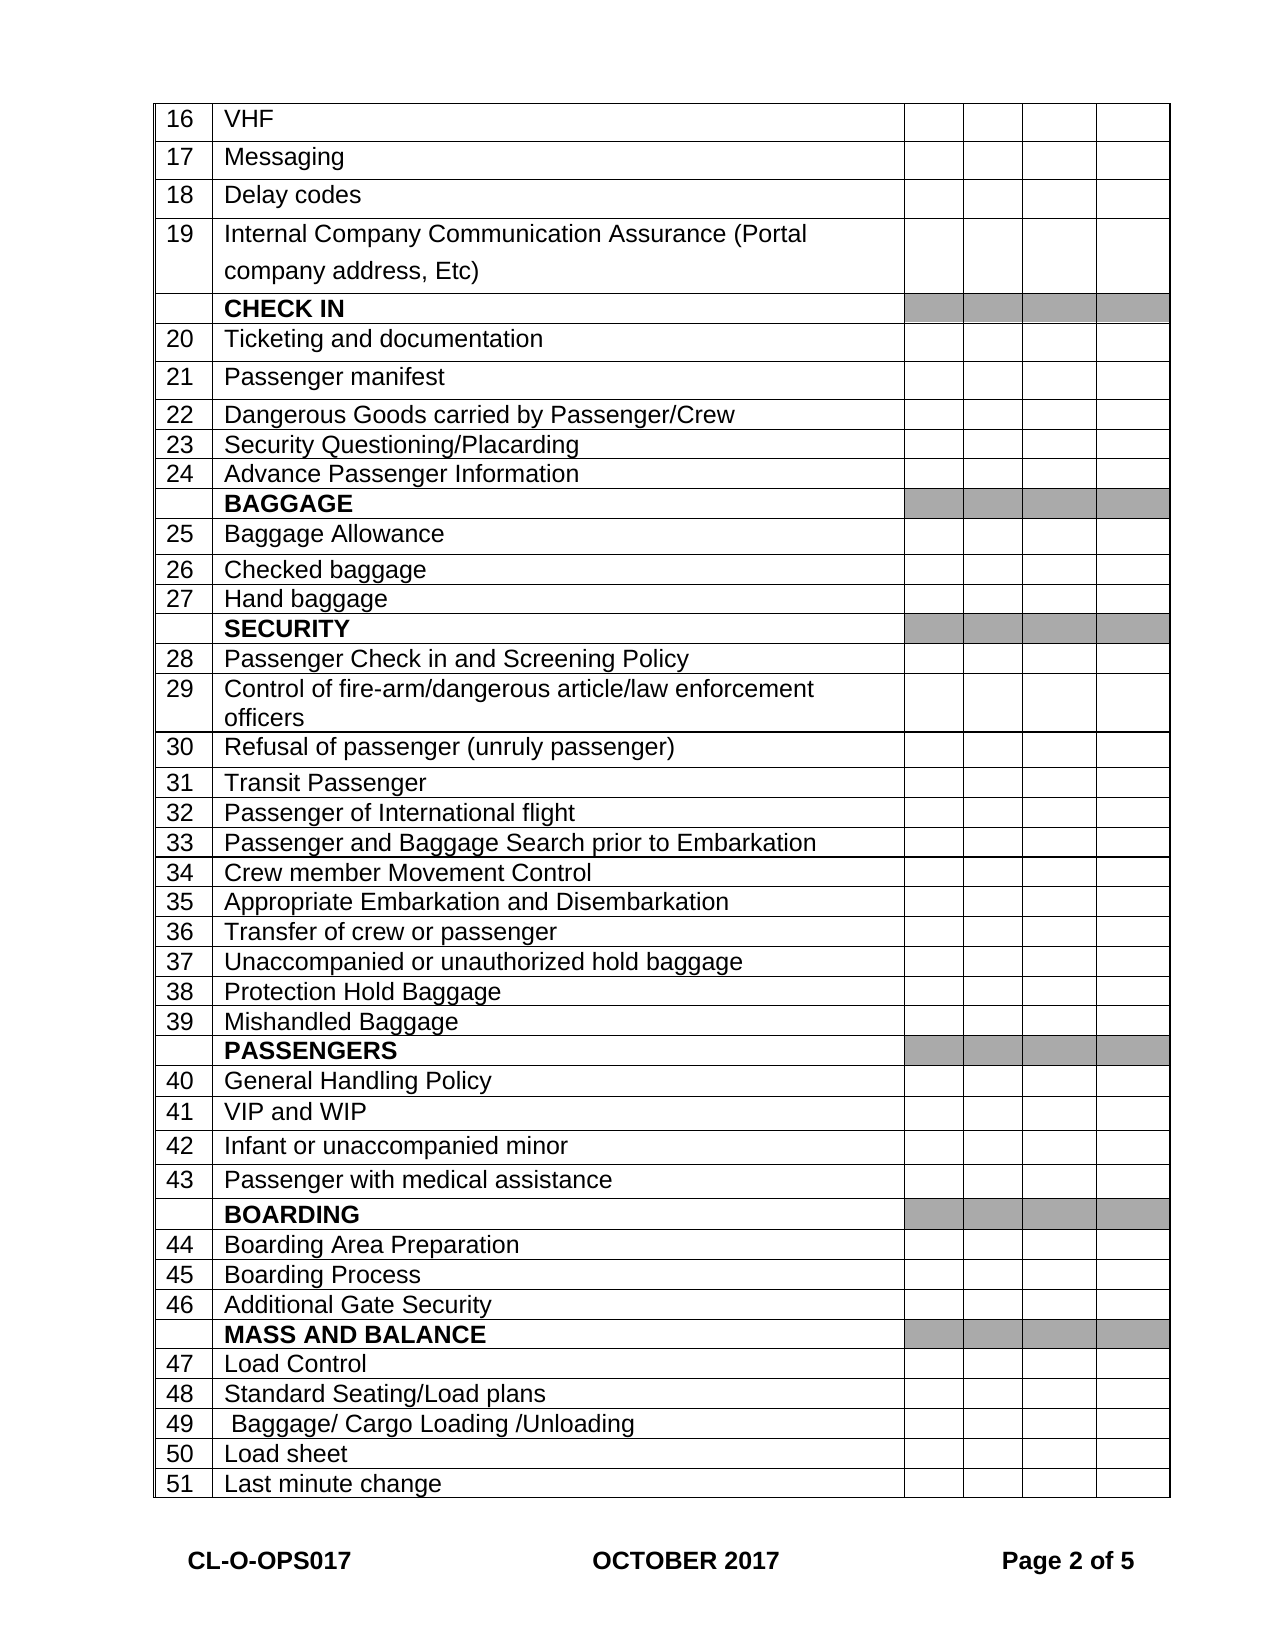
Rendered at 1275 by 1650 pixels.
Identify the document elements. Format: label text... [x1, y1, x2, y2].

table_cell PASSENGERS [213, 1036, 904, 1065]
table_cell [964, 1131, 1022, 1164]
table_cell [1097, 142, 1169, 179]
table_cell [905, 1006, 963, 1035]
table_cell [1023, 1097, 1096, 1130]
table_cell 42 [156, 1131, 212, 1164]
table_cell [905, 324, 963, 361]
table_cell [905, 1290, 963, 1318]
table_cell BAGGAGE [213, 489, 904, 518]
table_cell Protection Hold Baggage [213, 977, 904, 1005]
table_cell Boarding Area Preparation [213, 1230, 904, 1259]
table_cell [1023, 1260, 1096, 1289]
table_cell [964, 798, 1022, 827]
table_cell General Handling Policy [213, 1066, 904, 1096]
table_cell [905, 555, 963, 583]
table_cell [1023, 798, 1096, 827]
table_cell 17 [156, 142, 212, 179]
table_cell [1097, 1006, 1169, 1035]
table_cell [964, 1165, 1022, 1198]
table_cell [1023, 1036, 1096, 1065]
table_cell [905, 519, 963, 554]
table_cell [1097, 1230, 1169, 1259]
table_cell 36 [156, 917, 212, 946]
table_cell [1097, 104, 1169, 141]
table_cell [1023, 400, 1096, 428]
table_cell [964, 1290, 1022, 1318]
table_cell [964, 459, 1022, 488]
table_cell [905, 1379, 963, 1408]
table_cell [964, 104, 1022, 141]
table_cell [905, 1469, 963, 1497]
table_cell Load Control [213, 1349, 904, 1378]
table_cell [905, 1349, 963, 1378]
table_cell 38 [156, 977, 212, 1005]
table_cell Passenger of International flight [213, 798, 904, 827]
table_cell [1023, 733, 1096, 767]
table_cell [1097, 1290, 1169, 1318]
table_cell [964, 1036, 1022, 1065]
table_cell Last minute change [213, 1469, 904, 1497]
table_cell [1023, 644, 1096, 673]
table_cell [905, 1036, 963, 1065]
table_cell Baggage Allowance [213, 519, 904, 554]
table_cell 34 [156, 858, 212, 886]
table_cell 43 [156, 1165, 212, 1198]
table_cell 48 [156, 1379, 212, 1408]
table_cell [1023, 828, 1096, 856]
table_cell [156, 1199, 212, 1229]
table_cell 24 [156, 459, 212, 488]
table_cell VIP and WIP [213, 1097, 904, 1130]
table_cell Unaccompanied or unauthorized hold baggage [213, 947, 904, 976]
table_cell 25 [156, 519, 212, 554]
table_cell [1097, 1439, 1169, 1467]
table_cell [905, 1165, 963, 1198]
table_cell [964, 324, 1022, 361]
table_cell [964, 555, 1022, 583]
table_cell Passenger with medical assistance [213, 1165, 904, 1198]
table_cell [905, 142, 963, 179]
table_cell 19 [156, 219, 212, 293]
table_cell [905, 104, 963, 141]
table_cell [905, 1439, 963, 1467]
table_cell 35 [156, 887, 212, 916]
table_cell [1097, 1379, 1169, 1408]
table_cell [905, 1066, 963, 1096]
table_cell [1097, 1260, 1169, 1289]
table_cell [905, 614, 963, 643]
table_cell [1097, 219, 1169, 293]
table_cell [905, 1230, 963, 1259]
table_cell Messaging [213, 142, 904, 179]
table_cell [1023, 947, 1096, 976]
table_cell [1023, 1469, 1096, 1497]
table_cell [1097, 1469, 1169, 1497]
table_cell Delay codes [213, 180, 904, 217]
table_cell [905, 1320, 963, 1348]
table_cell 21 [156, 362, 212, 399]
table_cell 31 [156, 768, 212, 797]
table_cell 46 [156, 1290, 212, 1318]
table_cell [905, 1199, 963, 1229]
table_cell [1097, 519, 1169, 554]
table_cell [1097, 644, 1169, 673]
table_cell Advance Passenger Information [213, 459, 904, 488]
table_cell [1097, 362, 1169, 399]
table_cell [964, 1409, 1022, 1438]
table_cell 29 [156, 674, 212, 731]
table_cell Control of fire-arm/dangerous article/law enforcement officers [213, 674, 904, 731]
table_cell [1097, 614, 1169, 643]
table_cell VHF [213, 104, 904, 141]
table_cell [1023, 555, 1096, 583]
table_cell [1097, 324, 1169, 361]
table_cell [1023, 104, 1096, 141]
table_cell 44 [156, 1230, 212, 1259]
table_cell Boarding Process [213, 1260, 904, 1289]
table_cell 45 [156, 1260, 212, 1289]
table_cell [156, 614, 212, 643]
table_cell 39 [156, 1006, 212, 1035]
table_cell [964, 614, 1022, 643]
table_cell [905, 1131, 963, 1164]
table_cell [1023, 674, 1096, 731]
table_cell [964, 362, 1022, 399]
table_cell [1097, 768, 1169, 797]
table_cell [1097, 798, 1169, 827]
table_cell [964, 294, 1022, 322]
table_cell [1023, 1066, 1096, 1096]
table_cell Mishandled Baggage [213, 1006, 904, 1035]
table_cell Additional Gate Security [213, 1290, 904, 1318]
table_cell Security Questioning/Placarding [213, 430, 904, 458]
table_cell [905, 917, 963, 946]
table_cell Ticketing and documentation [213, 324, 904, 361]
table_cell [905, 180, 963, 217]
table_cell [1097, 858, 1169, 886]
table_cell [1097, 489, 1169, 518]
table_cell [964, 887, 1022, 916]
table_cell [1023, 362, 1096, 399]
table_cell [964, 1230, 1022, 1259]
table_cell [905, 430, 963, 458]
table_cell [964, 1439, 1022, 1467]
table_cell [964, 1260, 1022, 1289]
table_cell Hand baggage [213, 585, 904, 613]
table_cell Transit Passenger [213, 768, 904, 797]
table_cell CHECK IN [213, 294, 904, 322]
table_cell 27 [156, 585, 212, 613]
table_cell [1097, 1097, 1169, 1130]
table_cell SECURITY [213, 614, 904, 643]
table_cell 41 [156, 1097, 212, 1130]
table_cell [905, 733, 963, 767]
table_cell [1097, 1165, 1169, 1198]
table_cell Passenger manifest [213, 362, 904, 399]
table_cell [905, 768, 963, 797]
table_cell [1023, 142, 1096, 179]
table_cell 28 [156, 644, 212, 673]
table_cell [905, 294, 963, 322]
table_cell [1023, 459, 1096, 488]
table_cell Passenger Check in and Screening Policy [213, 644, 904, 673]
table_cell [905, 1097, 963, 1130]
table_cell [964, 858, 1022, 886]
table_cell [964, 489, 1022, 518]
table_cell [905, 977, 963, 1005]
table_cell [1023, 1439, 1096, 1467]
table_cell [964, 180, 1022, 217]
table_cell [964, 947, 1022, 976]
table_cell Dangerous Goods carried by Passenger/Crew [213, 400, 904, 428]
table_cell [905, 1409, 963, 1438]
table_cell [905, 798, 963, 827]
table_cell [1023, 614, 1096, 643]
table_cell [1023, 430, 1096, 458]
table_cell [156, 1320, 212, 1348]
table_cell [1023, 1379, 1096, 1408]
table_cell [1097, 733, 1169, 767]
table_cell [964, 1097, 1022, 1130]
table_cell [1097, 1409, 1169, 1438]
table_cell [1097, 977, 1169, 1005]
table_cell Crew member Movement Control [213, 858, 904, 886]
table_cell [905, 828, 963, 856]
table_cell [1097, 459, 1169, 488]
table_cell [1097, 1131, 1169, 1164]
table_cell [1097, 180, 1169, 217]
table_cell Refusal of passenger (unruly passenger) [213, 733, 904, 767]
table_cell [905, 362, 963, 399]
table_cell [1023, 1199, 1096, 1229]
table_cell 37 [156, 947, 212, 976]
table_cell [905, 674, 963, 731]
table_cell [1097, 1199, 1169, 1229]
table_cell [964, 1320, 1022, 1348]
table_cell Infant or unaccompanied minor [213, 1131, 904, 1164]
table_cell 26 [156, 555, 212, 583]
table_cell 16 [156, 104, 212, 141]
table_cell 47 [156, 1349, 212, 1378]
table_cell [1023, 1290, 1096, 1318]
table_cell [1023, 219, 1096, 293]
table_cell [905, 489, 963, 518]
table_cell 49 [156, 1409, 212, 1438]
table_cell Transfer of crew or passenger [213, 917, 904, 946]
table_cell 51 [156, 1469, 212, 1497]
table_cell [156, 1036, 212, 1065]
table_cell [905, 644, 963, 673]
table_cell [964, 1066, 1022, 1096]
table_cell [1023, 887, 1096, 916]
table_cell [1097, 1320, 1169, 1348]
table_cell [1097, 555, 1169, 583]
table_cell [1097, 887, 1169, 916]
table_cell [156, 294, 212, 322]
table_cell [964, 1006, 1022, 1035]
table_cell [1023, 1349, 1096, 1378]
table_cell [964, 1469, 1022, 1497]
table_cell [1023, 294, 1096, 322]
table_cell [905, 585, 963, 613]
table_cell [1023, 1320, 1096, 1348]
table_cell BOARDING [213, 1199, 904, 1229]
table_cell 20 [156, 324, 212, 361]
table_cell [964, 644, 1022, 673]
table_cell [964, 1199, 1022, 1229]
table_cell [1097, 674, 1169, 731]
table_cell 33 [156, 828, 212, 856]
table_cell [1097, 294, 1169, 322]
table_cell [1023, 585, 1096, 613]
table_cell [1097, 1349, 1169, 1378]
table_cell [905, 1260, 963, 1289]
table_cell [964, 977, 1022, 1005]
table_cell [1023, 977, 1096, 1005]
table_cell [1023, 519, 1096, 554]
table_cell [964, 519, 1022, 554]
table_cell [964, 674, 1022, 731]
table_cell Checked baggage [213, 555, 904, 583]
table_cell [964, 768, 1022, 797]
table_cell [1023, 1409, 1096, 1438]
table_cell 22 [156, 400, 212, 428]
table_cell 30 [156, 733, 212, 767]
table_cell [964, 1349, 1022, 1378]
table_cell [1097, 400, 1169, 428]
table_cell [905, 400, 963, 428]
table_cell [156, 489, 212, 518]
table_cell [1097, 947, 1169, 976]
table_cell [964, 733, 1022, 767]
table_cell [1097, 585, 1169, 613]
table_cell [905, 887, 963, 916]
table_cell [964, 585, 1022, 613]
table_cell 50 [156, 1439, 212, 1467]
table_cell [1023, 180, 1096, 217]
table_cell 32 [156, 798, 212, 827]
table_cell 40 [156, 1066, 212, 1096]
table_cell [1023, 1006, 1096, 1035]
table_cell [905, 858, 963, 886]
table_cell [905, 947, 963, 976]
table_cell [964, 917, 1022, 946]
table_cell MASS AND BALANCE [213, 1320, 904, 1348]
table_cell Load sheet [213, 1439, 904, 1467]
table_cell [1023, 324, 1096, 361]
table_cell Passenger and Baggage Search prior to Embarkation [213, 828, 904, 856]
table_cell [1097, 1066, 1169, 1096]
table_cell [1023, 1230, 1096, 1259]
table_cell [1097, 1036, 1169, 1065]
table_cell Baggage/ Cargo Loading /Unloading [213, 1409, 904, 1438]
table_cell 18 [156, 180, 212, 217]
table_cell [964, 430, 1022, 458]
table_cell [1023, 917, 1096, 946]
table_cell [964, 828, 1022, 856]
table_cell [1023, 489, 1096, 518]
table_cell [1097, 917, 1169, 946]
table_cell [964, 219, 1022, 293]
table_cell [905, 459, 963, 488]
table_cell Standard Seating/Load plans [213, 1379, 904, 1408]
table_cell Appropriate Embarkation and Disembarkation [213, 887, 904, 916]
table_cell Internal Company Communication Assurance (Portal company address, Etc) [213, 219, 904, 293]
table_cell [905, 219, 963, 293]
table_cell [1097, 430, 1169, 458]
table_cell [1023, 768, 1096, 797]
table_cell [1023, 858, 1096, 886]
table_cell [1023, 1131, 1096, 1164]
table_cell [964, 1379, 1022, 1408]
table_cell [1023, 1165, 1096, 1198]
table_cell 23 [156, 430, 212, 458]
table_cell [1097, 828, 1169, 856]
table_cell [964, 400, 1022, 428]
table_cell [964, 142, 1022, 179]
